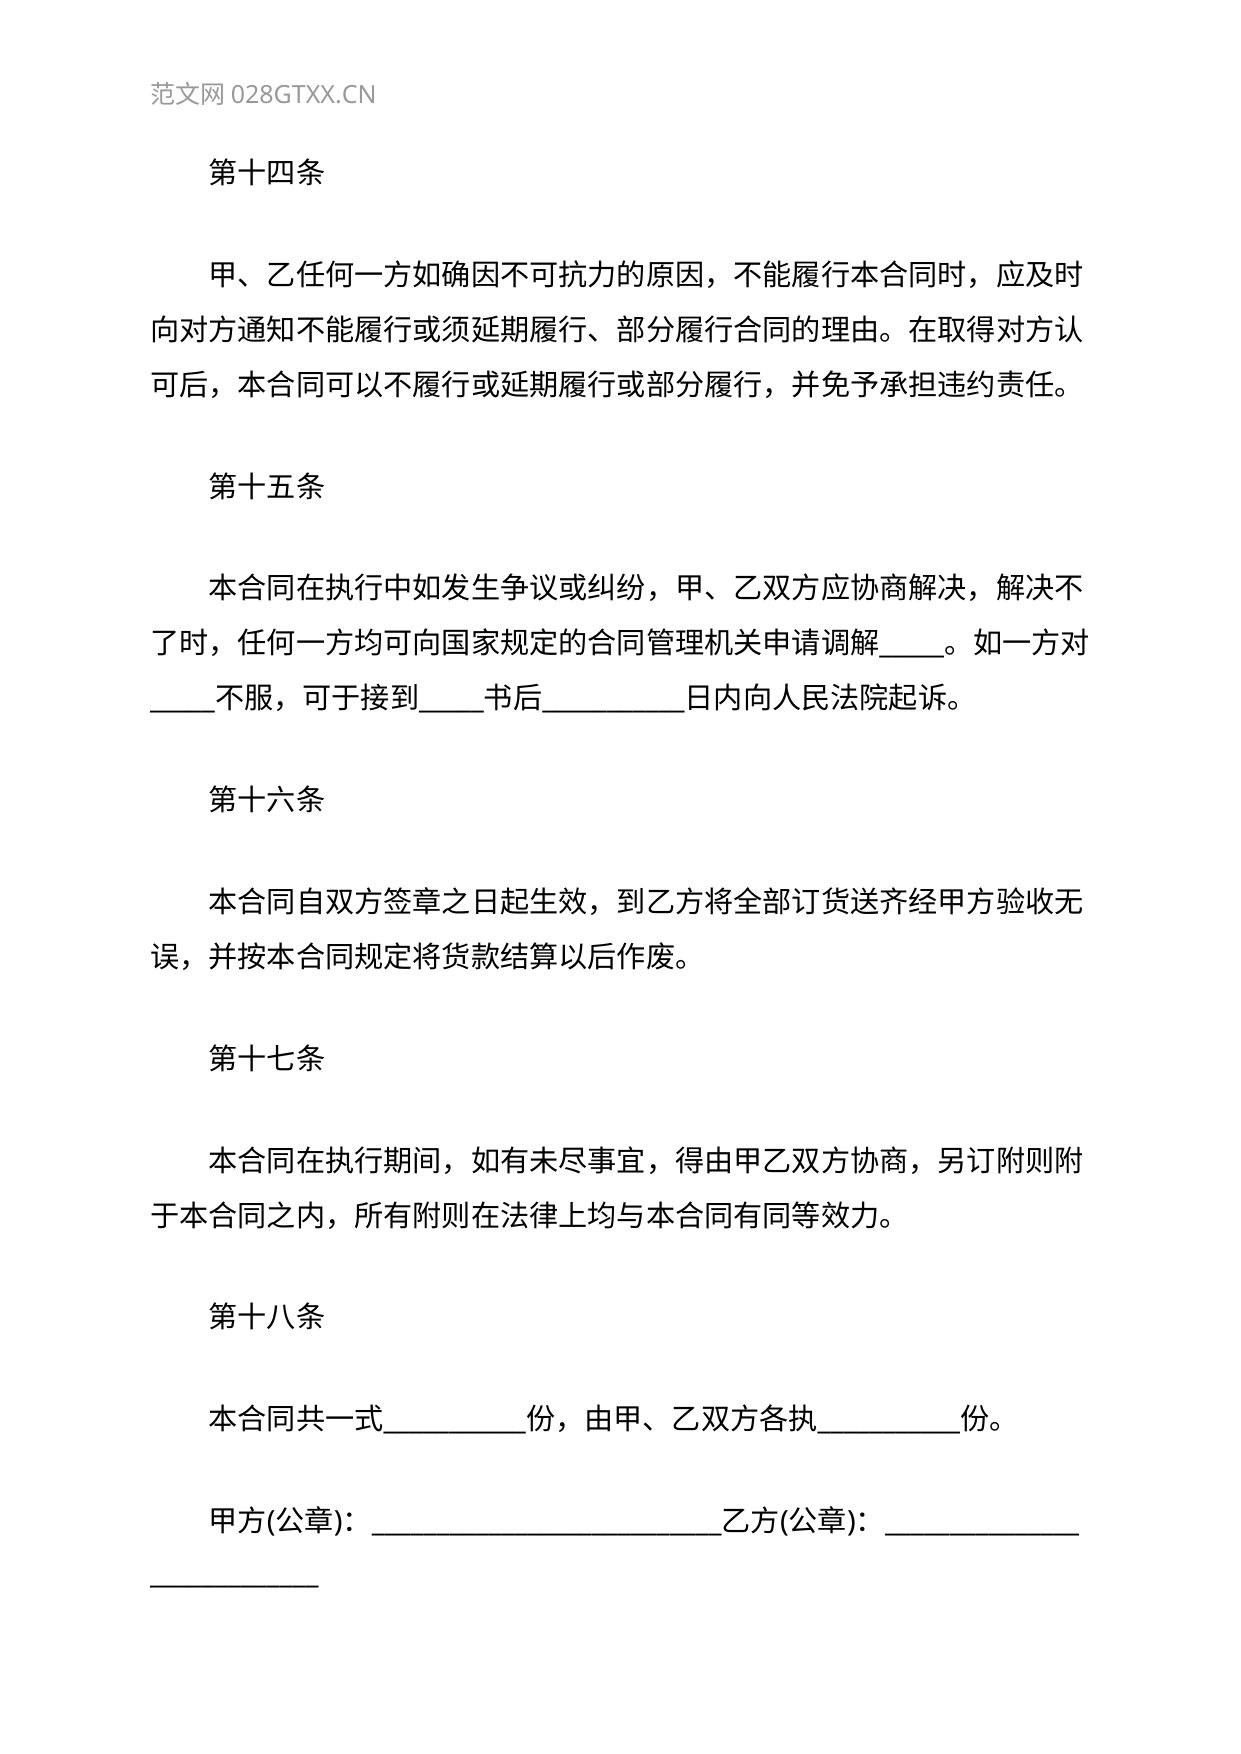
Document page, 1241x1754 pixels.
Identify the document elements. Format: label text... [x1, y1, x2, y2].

text 第十八条 [150, 1294, 1090, 1336]
text 本合同自双方签章之日起生效，到乙方将全部订货送齐经甲方验收无误，并按本合同规定将货款结算以后作废。 [150, 879, 1090, 976]
text 本合同在执行期间，如有未尽事宜，得由甲乙双方协商，另订附则附于本合同之内，所有附则在法律上均与本合同有同等效力。 [150, 1137, 1090, 1234]
text 第十四条 [150, 150, 1090, 192]
text 第十五条 [150, 463, 1090, 506]
text 甲、乙任何一方如确因不可抗力的原因，不能履行本合同时，应及时向对方通知不能履行或须延期履行、部分履行合同的理由。在取得对方认可后，本合同可以不履行或延期履行或部分履行，并免予承担违约责任。 [150, 252, 1090, 404]
text 第十七条 [150, 1035, 1090, 1078]
text 甲方(公章)：___________________________乙方(公章)：____________________________ [150, 1498, 1090, 1592]
text 第十六条 [150, 777, 1090, 819]
text 本合同在执行中如发生争议或纠纷，甲、乙双方应协商解决，解决不了时，任何一方均可向国家规定的合同管理机关申请调解_____。如一方对_____不服，可于接到_____书后___________日内向人民法院起诉。 [150, 565, 1090, 717]
text 本合同共一式___________份，由甲、乙双方各执___________份。 [150, 1396, 1090, 1438]
